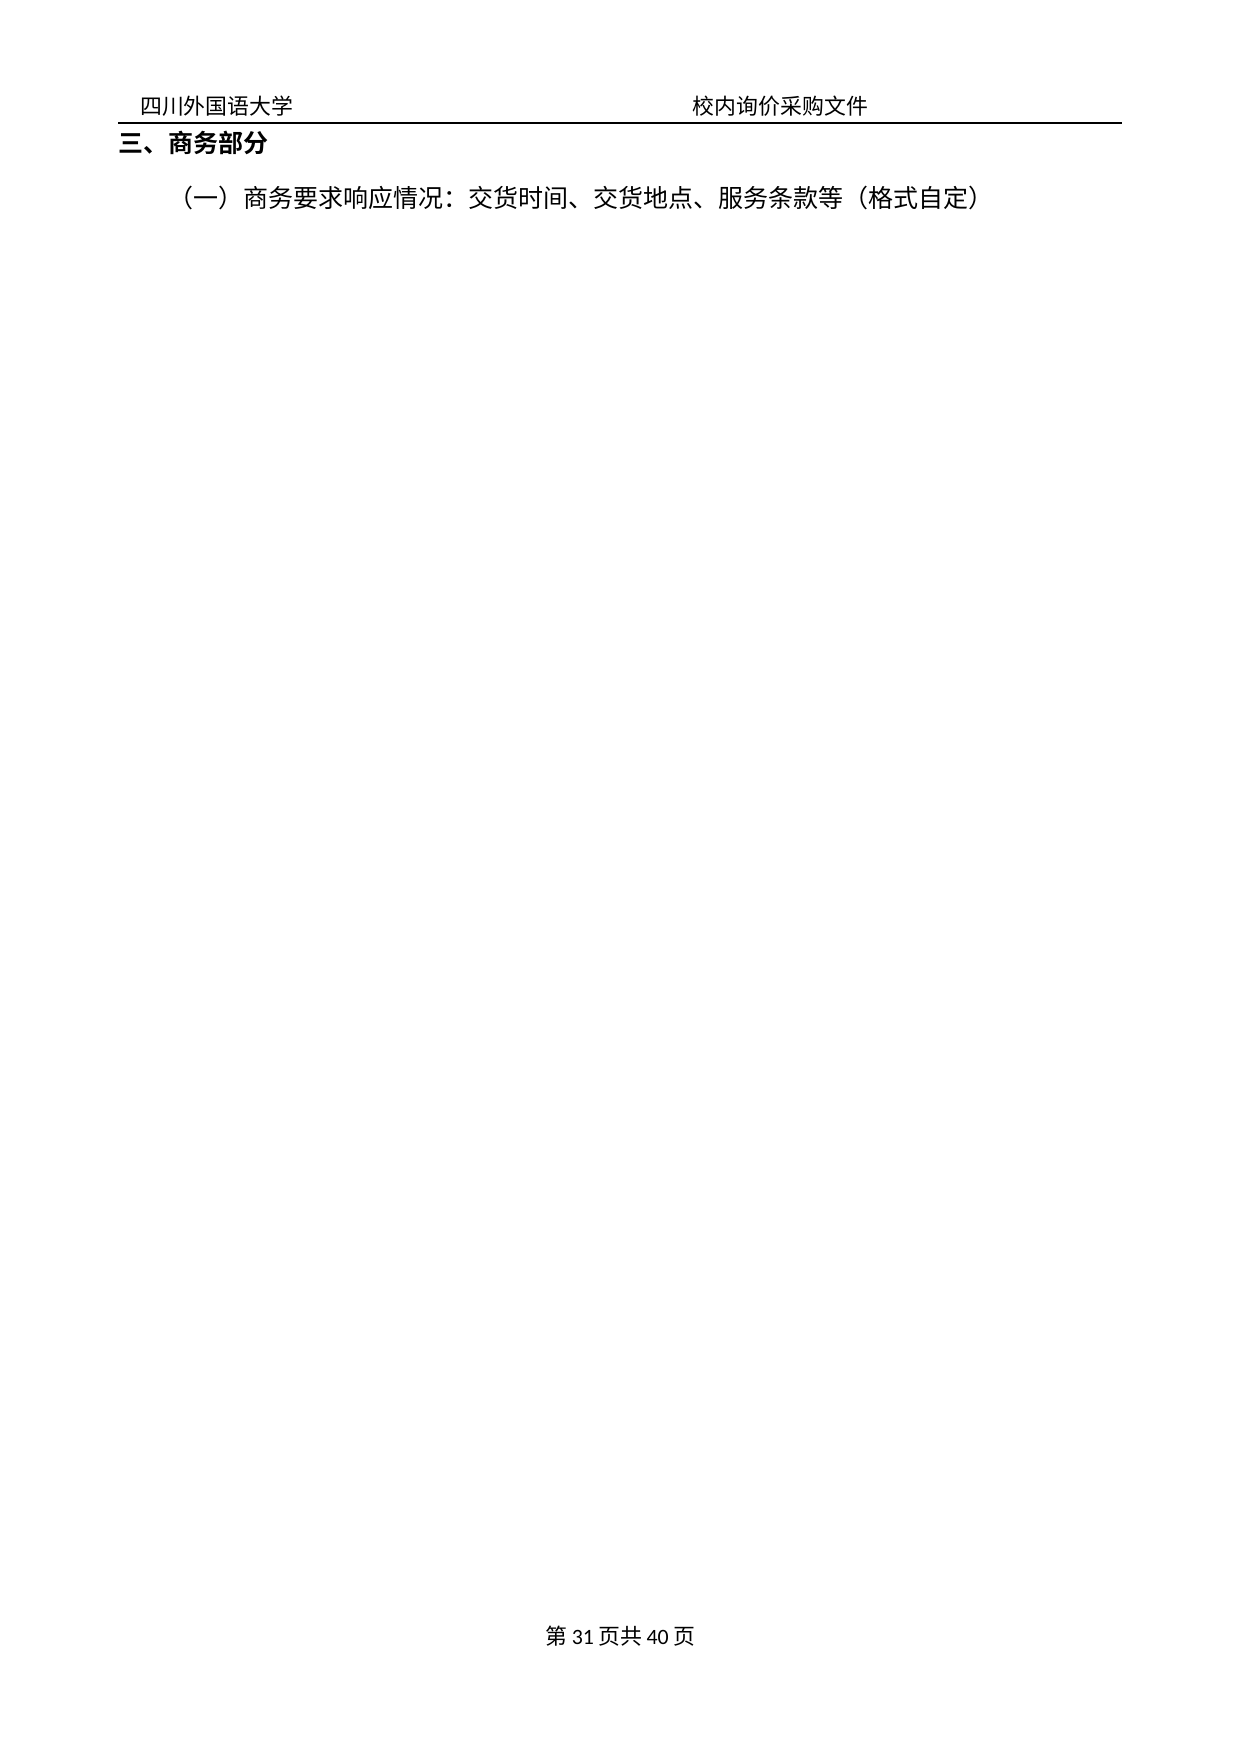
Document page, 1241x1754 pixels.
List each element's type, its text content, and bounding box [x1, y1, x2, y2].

text （一）商务要求响应情况：交货时间、交货地点、服务条款等（格式自定） [118, 178, 1122, 214]
text 三、商务部分 [118, 124, 1122, 160]
